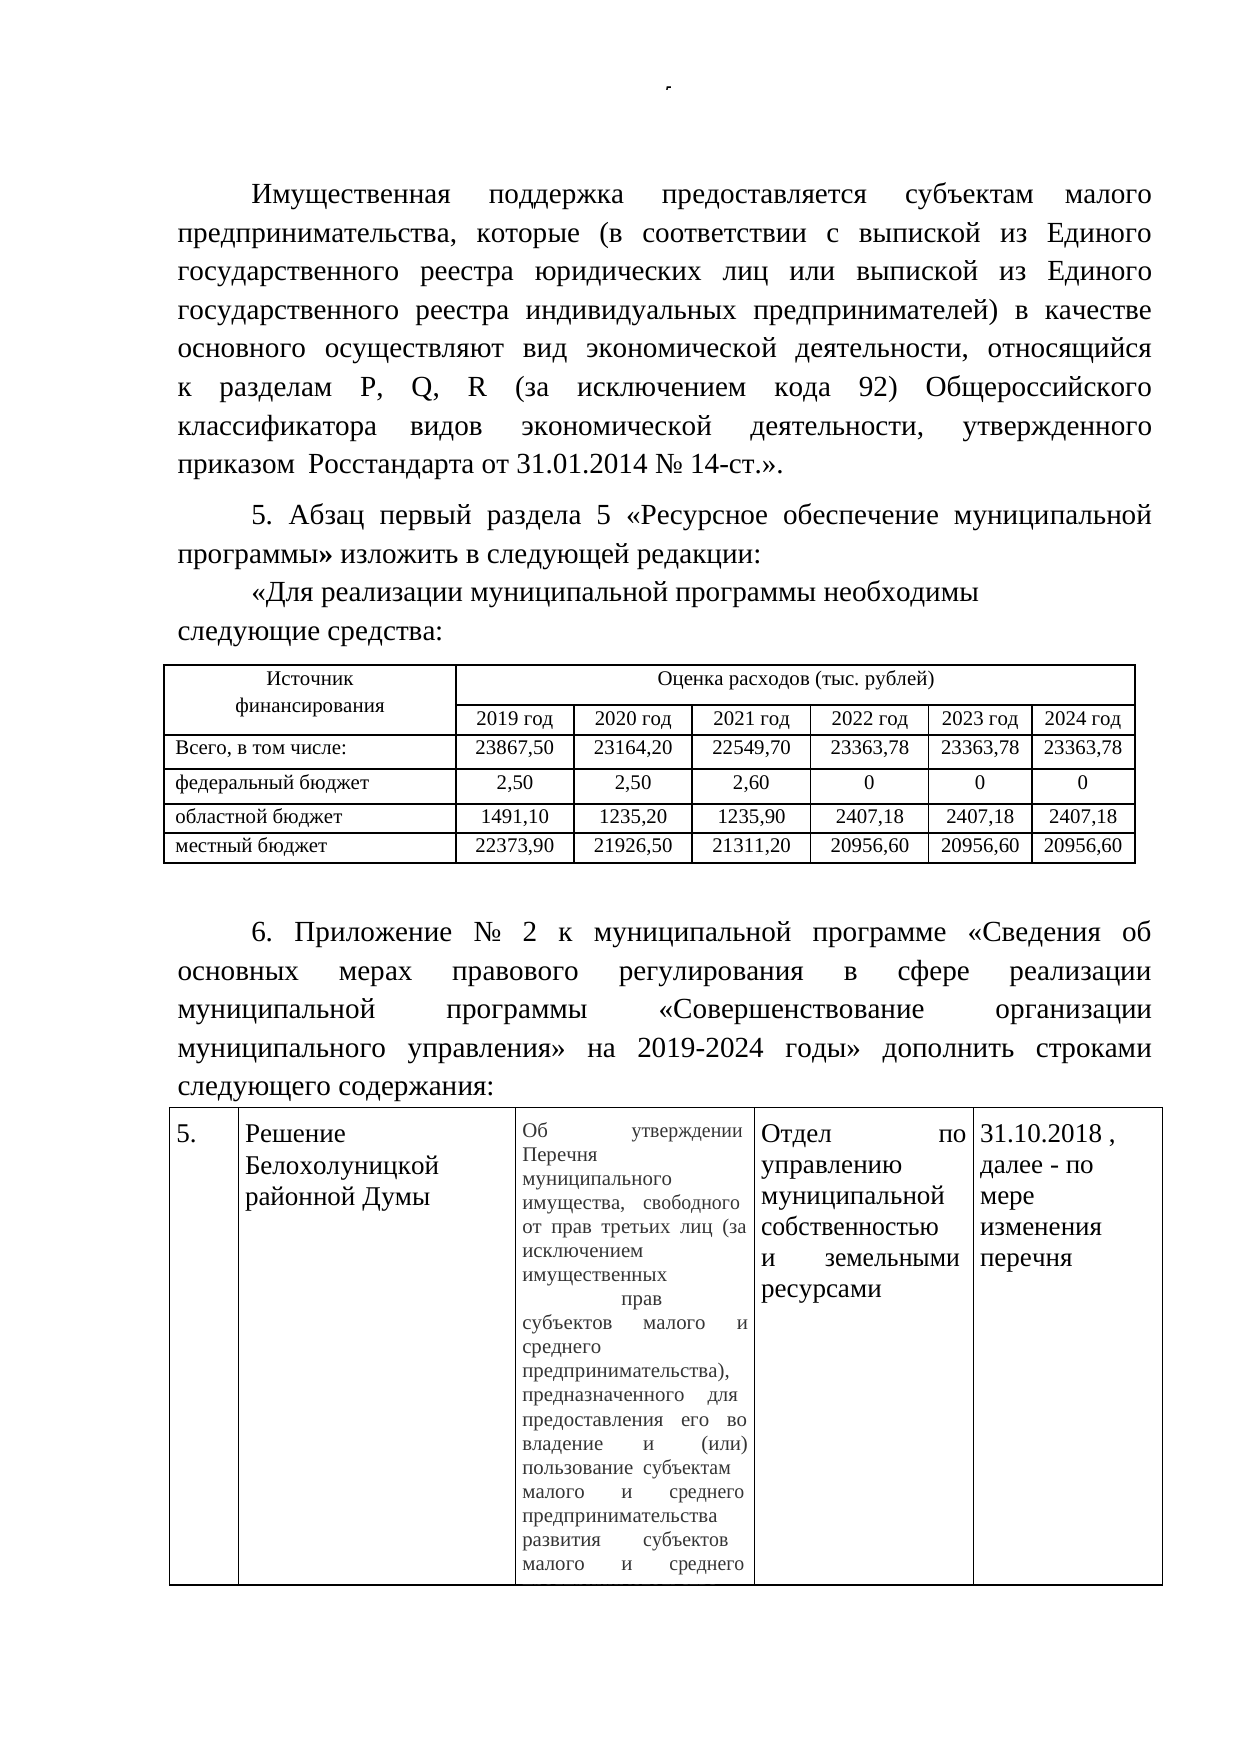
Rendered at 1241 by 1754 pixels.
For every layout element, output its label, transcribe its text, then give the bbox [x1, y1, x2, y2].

text «Для реализации муниципальной программы необходимы следующие средства: [177, 574, 1129, 646]
table_cell 0 [929, 770, 1031, 803]
table_header Оценка расходов (тыс. рублей) [457, 666, 1134, 704]
table_cell 20956,60 [811, 834, 928, 862]
table_cell 23363,78 [1033, 736, 1134, 768]
table_cell 2,50 [575, 770, 691, 803]
table_cell областной бюджет [165, 805, 455, 832]
table_header 31.10.2018 , далее - по мере изменения перечня [974, 1108, 1162, 1584]
table_cell 2407,18 [811, 805, 928, 832]
table_cell местный бюджет [165, 834, 455, 862]
table_header Об утверждении Перечня муниципального имущества, свободного от прав третьих лиц (за исключением имущественных прав субъектов малого и среднего предпринимательства), предназначенного для предоставления его во владение и (или) пользование субъектам малого и среднего предпринимательства развития субъектов малого и среднего предпринимательства [516, 1108, 754, 1584]
table_cell федеральный бюджет [165, 770, 455, 803]
table_cell Всего, в том числе: [165, 736, 455, 768]
table_cell 2407,18 [1033, 805, 1134, 832]
table_cell 23867,50 [457, 736, 573, 768]
table_cell 2024 год [1033, 706, 1134, 734]
table_cell 2019 год [457, 706, 573, 734]
table_cell 23363,78 [811, 736, 928, 768]
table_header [239, 1108, 515, 1584]
table_cell 0 [1033, 770, 1134, 803]
list Приложение № 2 к муниципальной программе «Сведения об основных мерах правового регулирования в сфере реализации муниципальной программы «Совершенствование организации муниципального управления» на 2019-2024 годы» дополнить строками следующего содержания: [177, 914, 1152, 1102]
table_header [755, 1108, 973, 1584]
table_header 5. [170, 1108, 238, 1584]
table_cell 2023 год [929, 706, 1031, 734]
table_cell 23164,20 [575, 736, 691, 768]
list Абзац первый раздела 5 «Ресурсное обеспечение муниципальной программы» изложить в следующей редакции: [177, 497, 1152, 569]
table_cell 1235,90 [693, 805, 810, 832]
table_cell 20956,60 [929, 834, 1031, 862]
table_cell 22549,70 [693, 736, 810, 768]
table_cell 20956,60 [1033, 834, 1134, 862]
text Имущественная поддержка предоставляется субъектам малого предпринимательства, которые (в соответствии с выпиской из Единого государственного реестра юридических лиц или выпиской из Единого государственного реестра индивидуальных предпринимателей) в качестве основного осуществляют вид экономической деятельности, относящийся к разделам Р, Q, R (за исключением кода 92) Общероссийского классификатора видов экономической деятельности, утвержденного приказом Росстандарта от 31.01.2014 № 14-ст.». [177, 176, 1152, 480]
table_header Источник финансирования [165, 666, 455, 734]
table_cell 0 [811, 770, 928, 803]
table_cell 22373,90 [457, 834, 573, 862]
table_cell 2407,18 [929, 805, 1031, 832]
table_cell 2022 год [811, 706, 928, 734]
table_cell 21311,20 [693, 834, 810, 862]
table_cell 2,50 [457, 770, 573, 803]
table_cell 2020 год [575, 706, 691, 734]
table_cell 21926,50 [575, 834, 691, 862]
table_cell 23363,78 [929, 736, 1031, 768]
table_cell 1491,10 [457, 805, 573, 832]
table_cell 2021 год [693, 706, 810, 734]
table_cell 1235,20 [575, 805, 691, 832]
table_cell 2,60 [693, 770, 810, 803]
